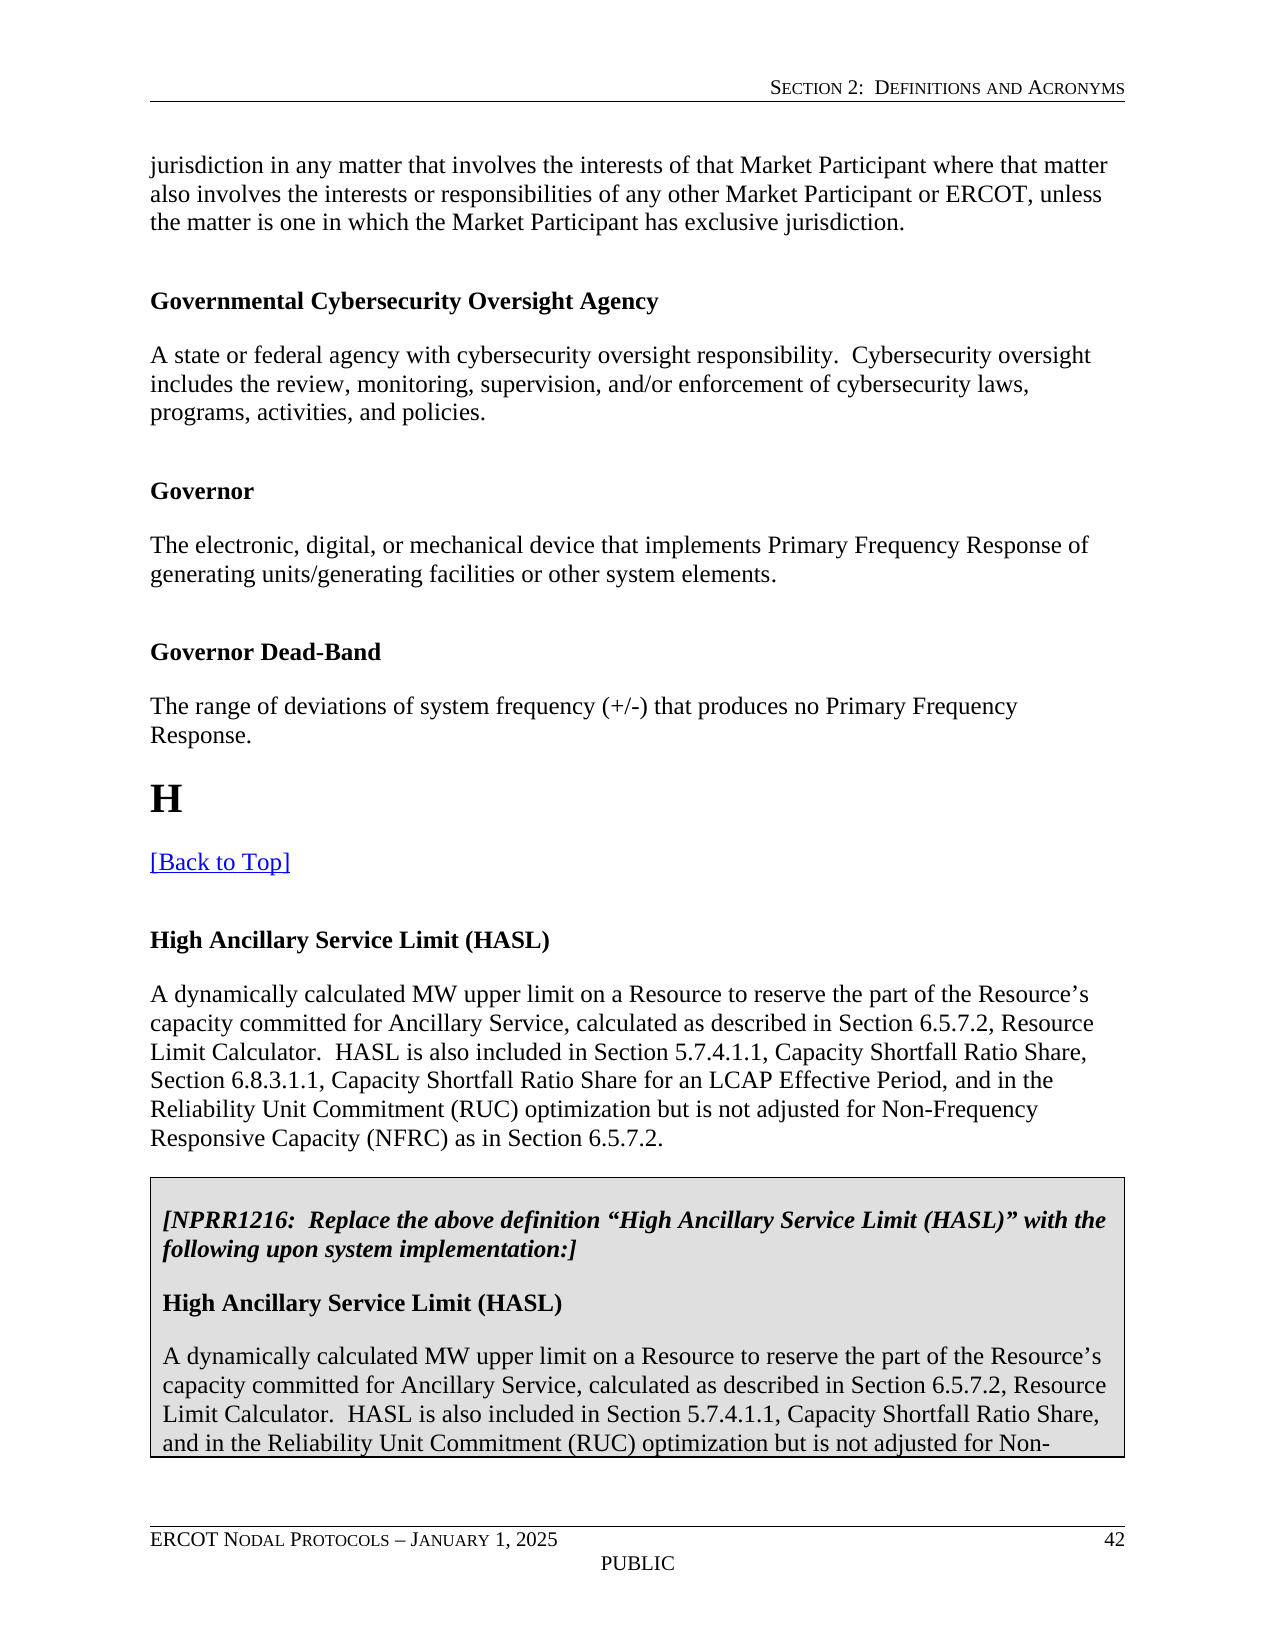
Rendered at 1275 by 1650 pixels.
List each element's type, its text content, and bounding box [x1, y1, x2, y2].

list [Back to Top] [150, 847, 1125, 875]
text High Ancillary Service Limit (HASL) [150, 925, 1125, 954]
text Governor [150, 476, 1125, 505]
text Governor Dead-Band [150, 637, 1125, 666]
text The electronic, digital, or mechanical device that implements Primary Frequency Response of generating units/generating facilities or other system elements. [150, 530, 1125, 587]
text A state or federal agency with cybersecurity oversight responsibility. Cybersecurity oversight includes the review, monitoring, supervision, and/or enforcement of cybersecurity laws, programs, activities, and policies. [150, 340, 1125, 426]
text The range of deviations of system frequency (+/-) that produces no Primary Frequency Response. [150, 691, 1125, 749]
text Governmental Cybersecurity Oversight Agency [150, 286, 1125, 315]
text H [150, 774, 1125, 822]
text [150, 150, 1125, 236]
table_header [151, 1178, 1124, 1456]
text A dynamically calculated MW upper limit on a Resource to reserve the part of the Resource’s capacity committed for Ancillary Service, calculated as described in Section 6.5.7.2, Resource Limit Calculator. HASL is also included in Section 5.7.4.1.1, Capacity Shortfall Ratio Share, Section 6.8.3.1.1, Capacity Shortfall Ratio Share for an LCAP Effective Period, and in the Reliability Unit Commitment (RUC) optimization but is not adjusted for Non-Frequency Responsive Capacity (NFRC) as in Section 6.5.7.2. [150, 979, 1125, 1152]
